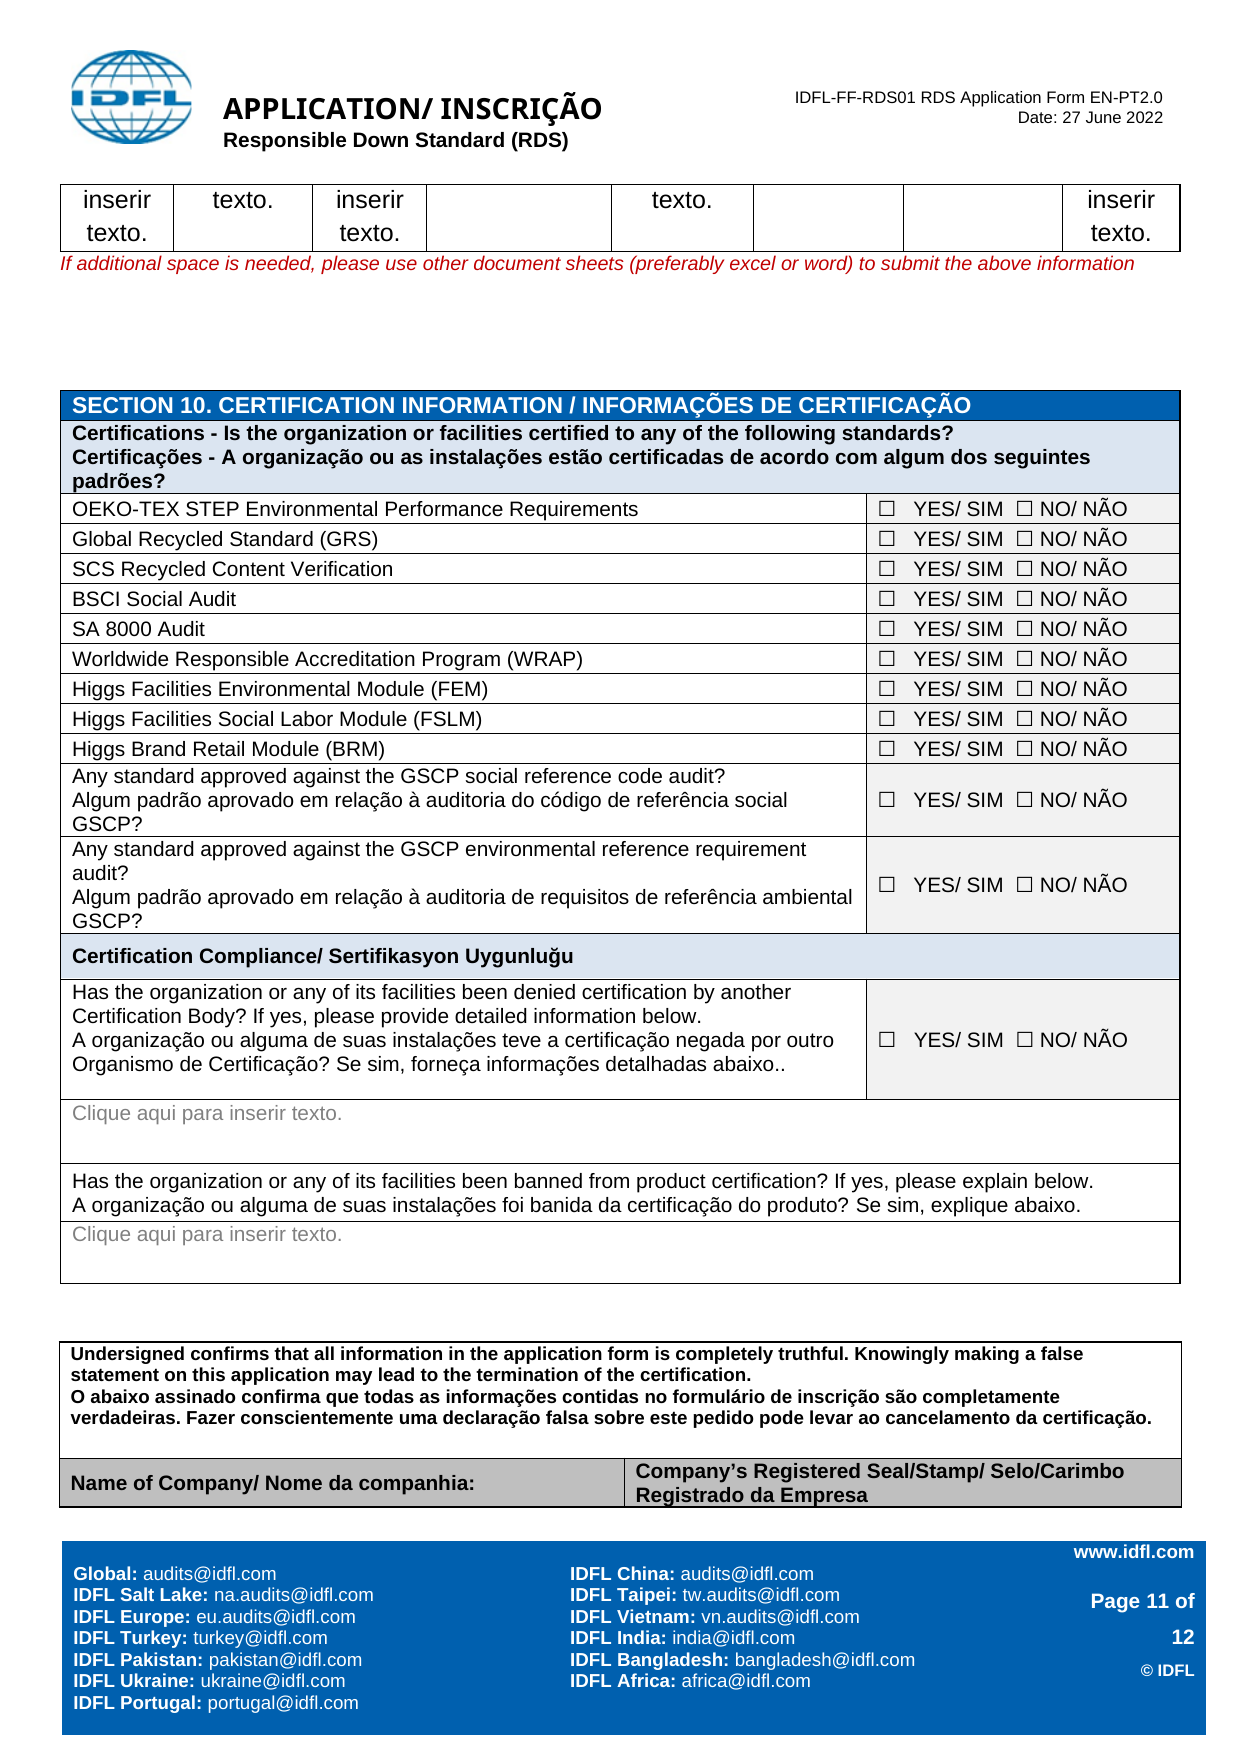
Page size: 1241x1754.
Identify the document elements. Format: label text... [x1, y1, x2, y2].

table_cell SA 8000 Audit [61, 614, 866, 643]
table_cell [61, 1100, 1179, 1163]
table_cell Name of Company/ Nome da companhia: [60, 1459, 624, 1506]
table_header SECTION 10. CERTIFICATION INFORMATION / INFORMAÇÕES DE CERTIFICAÇÃO [61, 391, 1179, 420]
table_cell YES/ SIM NO/ NÃO [867, 704, 1179, 733]
table_cell YES/ SIM NO/ NÃO [867, 614, 1179, 643]
table_cell Has the organization or any of its facilities been banned from product certification? If yes, please explain below. A organização ou alguma de suas instalações foi banida da certificação do produto? Se sim, explique abaixo. [61, 1164, 1179, 1221]
table_cell YES/ SIM NO/ NÃO [867, 764, 1179, 836]
table_cell YES/ SIM NO/ NÃO [867, 494, 1179, 523]
table_cell YES/ SIM NO/ NÃO [867, 674, 1179, 703]
table_cell YES/ SIM NO/ NÃO [867, 644, 1179, 673]
table_cell YES/ SIM NO/ NÃO [867, 980, 1179, 1099]
table_cell Worldwide Responsible Accreditation Program (WRAP) [61, 644, 866, 673]
table_cell Company’s Registered Seal/Stamp/ Selo/Carimbo Registrado da Empresa [625, 1459, 1181, 1506]
picture [71, 50, 192, 144]
table_cell Global Recycled Standard (GRS) [61, 524, 866, 553]
table_cell Higgs Brand Retail Module (BRM) [61, 734, 866, 763]
table_cell Certification Compliance/ Sertifikasyon Uygunluğu [61, 934, 1179, 978]
text If additional space is needed, please use other document sheets (preferably excel or word) to submit the above information [60, 252, 1180, 275]
table_cell YES/ SIM NO/ NÃO [867, 524, 1179, 553]
table_header Undersigned confirms that all information in the application form is completely truthful. Knowingly making a false statement on this application may lead to the termination of the certification. O abaixo assinado confirma que todas as informações contidas no formulário de inscrição são completamente verdadeiras. Fazer conscientemente uma declaração falsa sobre este pedido pode levar ao cancelamento da certificação. [60, 1343, 1181, 1457]
table_cell Has the organization or any of its facilities been denied certification by another Certification Body? If yes, please provide detailed information below. A organização ou alguma de suas instalações teve a certificação negada por outro Organismo de Certificação? Se sim, forneça informações detalhadas abaixo.. [61, 980, 866, 1099]
table_cell Any standard approved against the GSCP environmental reference requirement audit? Algum padrão aprovado em relação à auditoria de requisitos de referência ambiental GSCP? [61, 837, 866, 933]
table_cell YES/ SIM NO/ NÃO [867, 584, 1179, 613]
table_cell OEKO-TEX STEP Environmental Performance Requirements [61, 494, 866, 523]
table_cell Certifications - Is the organization or facilities certified to any of the following standards? Certificações - A organização ou as instalações estão certificadas de acordo com algum dos seguintes padrões? [61, 421, 1179, 493]
table_cell SCS Recycled Content Verification [61, 554, 866, 583]
table_cell BSCI Social Audit [61, 584, 866, 613]
table_cell [61, 1222, 1179, 1283]
table_cell Any standard approved against the GSCP social reference code audit? Algum padrão aprovado em relação à auditoria do código de referência social GSCP? [61, 764, 866, 836]
table_cell Higgs Facilities Environmental Module (FEM) [61, 674, 866, 703]
table_cell YES/ SIM NO/ NÃO [867, 734, 1179, 763]
table_cell YES/ SIM NO/ NÃO [867, 837, 1179, 933]
table_cell YES/ SIM NO/ NÃO [867, 554, 1179, 583]
table_cell Higgs Facilities Social Labor Module (FSLM) [61, 704, 866, 733]
